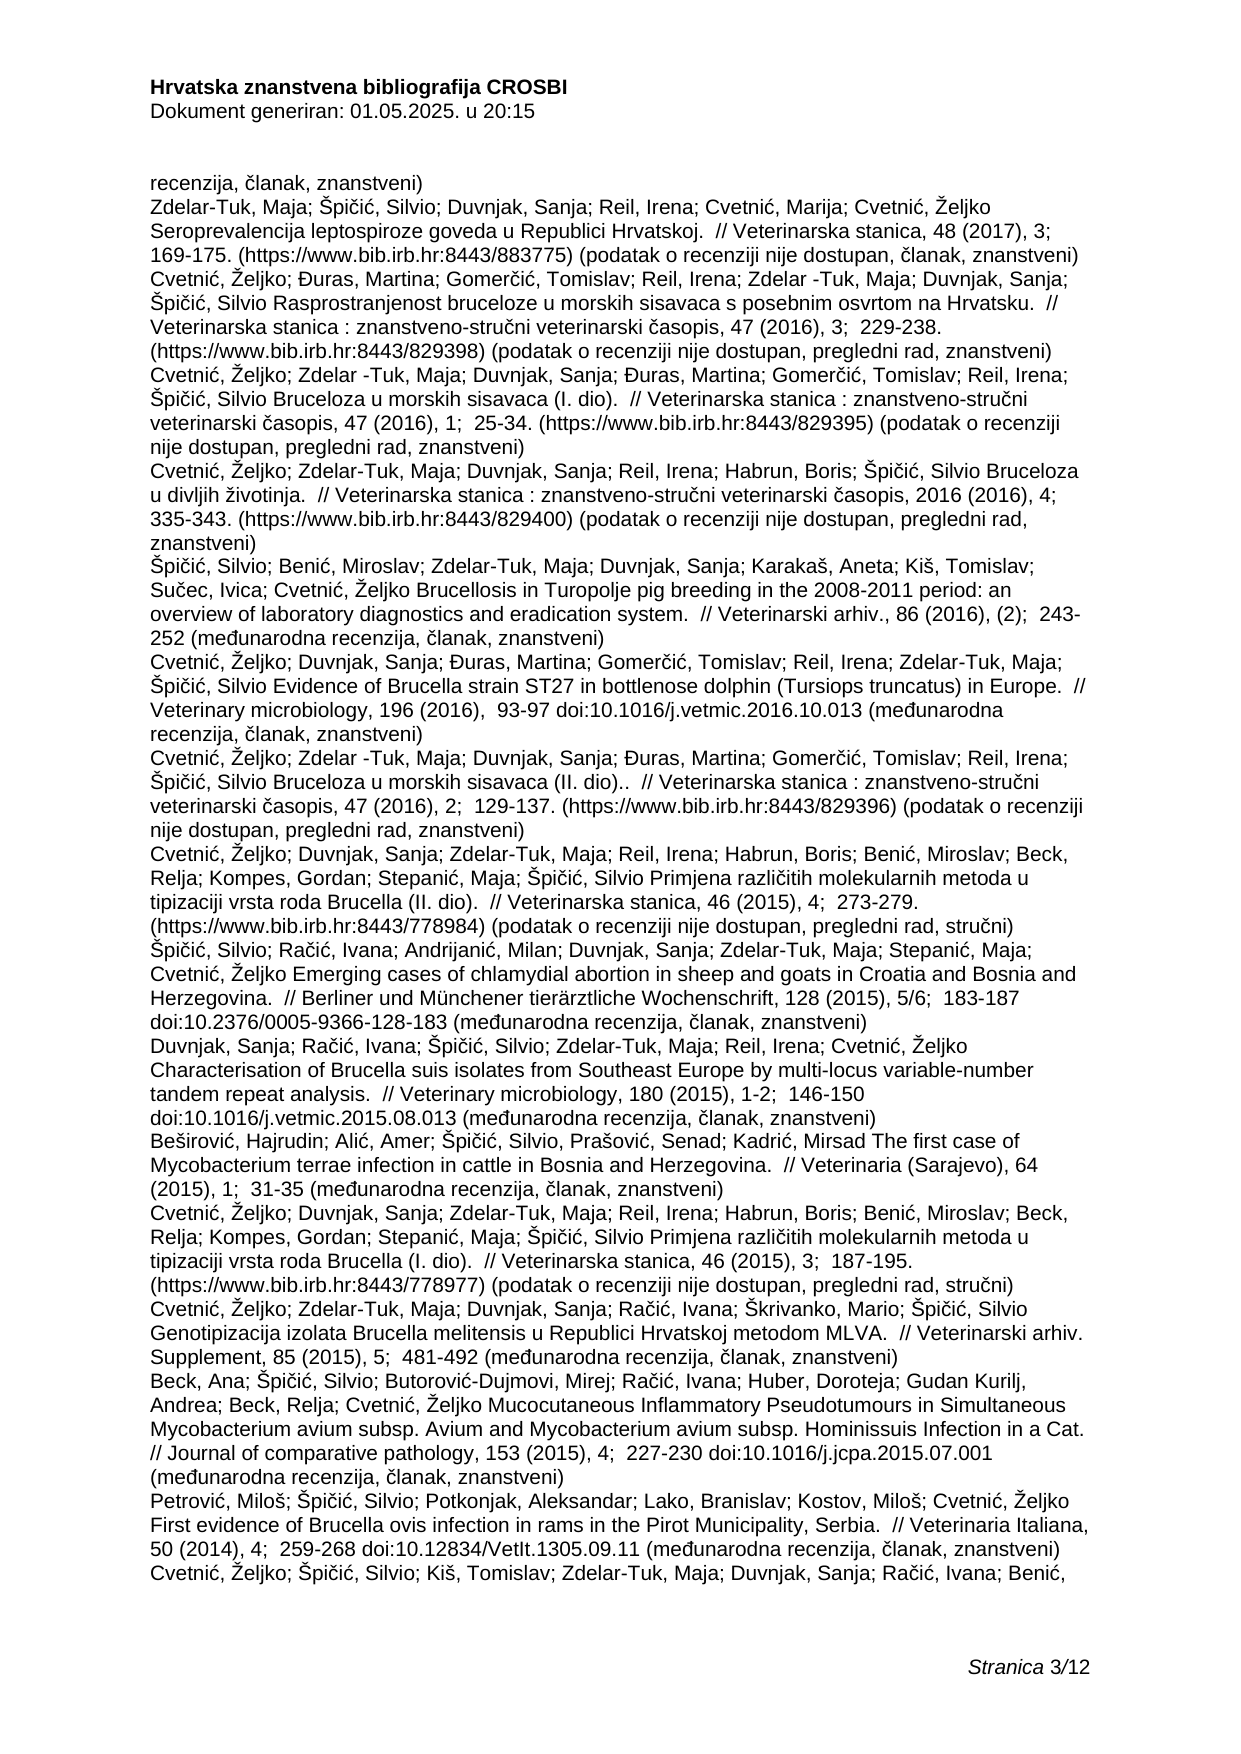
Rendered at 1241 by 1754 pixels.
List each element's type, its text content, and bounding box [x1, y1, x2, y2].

text Špičić, Silvio; Račić, Ivana; Andrijanić, Milan; Duvnjak, Sanja; Zdelar-Tuk, Maja; Stepanić, Maja; Cvetnić, Željko [150, 938, 1090, 1033]
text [150, 1561, 1090, 1584]
text Špičić, Silvio; Benić, Miroslav; Zdelar-Tuk, Maja; Duvnjak, Sanja; Karakaš, Aneta; Kiš, Tomislav; Sučec, Ivica; Cvetnić, Željko [150, 554, 1090, 650]
text Beširović, Hajrudin; Alić, Amer; Špičić, Silvio, Prašović, Senad; Kadrić, Mirsad [150, 1129, 1090, 1201]
text Cvetnić, Željko; Duvnjak, Sanja; Zdelar-Tuk, Maja; Reil, Irena; Habrun, Boris; Benić, Miroslav; Beck, Relja; Kompes, Gordan; Stepanić, Maja; Špičić, Silvio [150, 842, 1090, 938]
text Petrović, Miloš; Špičić, Silvio; Potkonjak, Aleksandar; Lako, Branislav; Kostov, Miloš; Cvetnić, Željko [150, 1489, 1090, 1561]
text Cvetnić, Željko; Duvnjak, Sanja; Đuras, Martina; Gomerčić, Tomislav; Reil, Irena; Zdelar-Tuk, Maja; Špičić, Silvio [150, 650, 1090, 746]
text Beck, Ana; Špičić, Silvio; Butorović-Dujmovi, Mirej; Račić, Ivana; Huber, Doroteja; Gudan Kurilj, Andrea; Beck, Relja; Cvetnić, Željko [150, 1369, 1090, 1489]
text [150, 171, 1090, 195]
text Cvetnić, Željko; Zdelar-Tuk, Maja; Duvnjak, Sanja; Račić, Ivana; Škrivanko, Mario; Špičić, Silvio [150, 1297, 1090, 1369]
text Cvetnić, Željko; Zdelar-Tuk, Maja; Duvnjak, Sanja; Reil, Irena; Habrun, Boris; Špičić, Silvio [150, 458, 1090, 554]
text Zdelar-Tuk, Maja; Špičić, Silvio; Duvnjak, Sanja; Reil, Irena; Cvetnić, Marija; Cvetnić, Željko [150, 195, 1090, 267]
text Cvetnić, Željko; Duvnjak, Sanja; Zdelar-Tuk, Maja; Reil, Irena; Habrun, Boris; Benić, Miroslav; Beck, Relja; Kompes, Gordan; Stepanić, Maja; Špičić, Silvio [150, 1201, 1090, 1297]
text Cvetnić, Željko; Đuras, Martina; Gomerčić, Tomislav; Reil, Irena; Zdelar -Tuk, Maja; Duvnjak, Sanja; Špičić, Silvio [150, 267, 1090, 363]
text Duvnjak, Sanja; Račić, Ivana; Špičić, Silvio; Zdelar-Tuk, Maja; Reil, Irena; Cvetnić, Željko [150, 1033, 1090, 1129]
text Cvetnić, Željko; Zdelar -Tuk, Maja; Duvnjak, Sanja; Đuras, Martina; Gomerčić, Tomislav; Reil, Irena; Špičić, Silvio [150, 363, 1090, 458]
text Cvetnić, Željko; Zdelar -Tuk, Maja; Duvnjak, Sanja; Đuras, Martina; Gomerčić, Tomislav; Reil, Irena; Špičić, Silvio [150, 746, 1090, 842]
